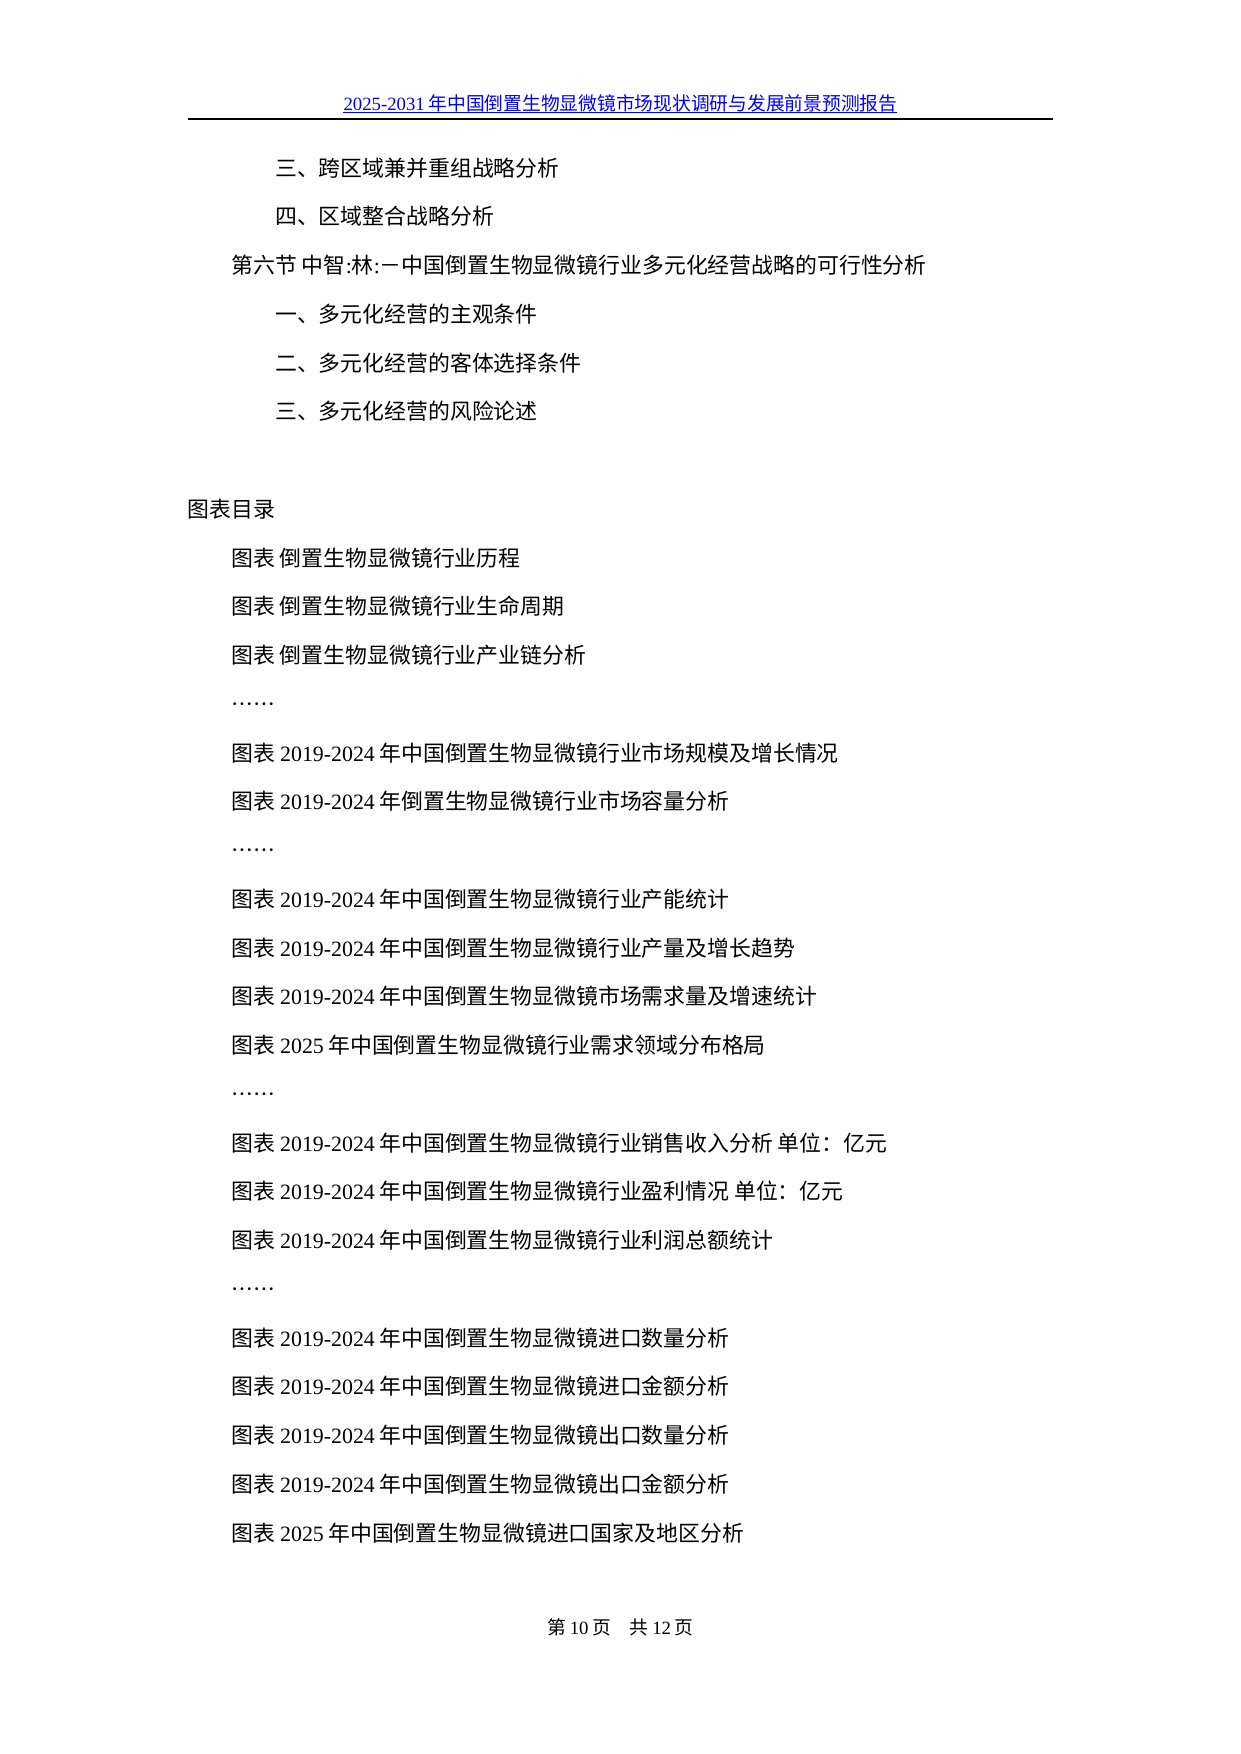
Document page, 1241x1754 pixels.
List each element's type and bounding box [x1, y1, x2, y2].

text [187, 150, 1053, 1548]
